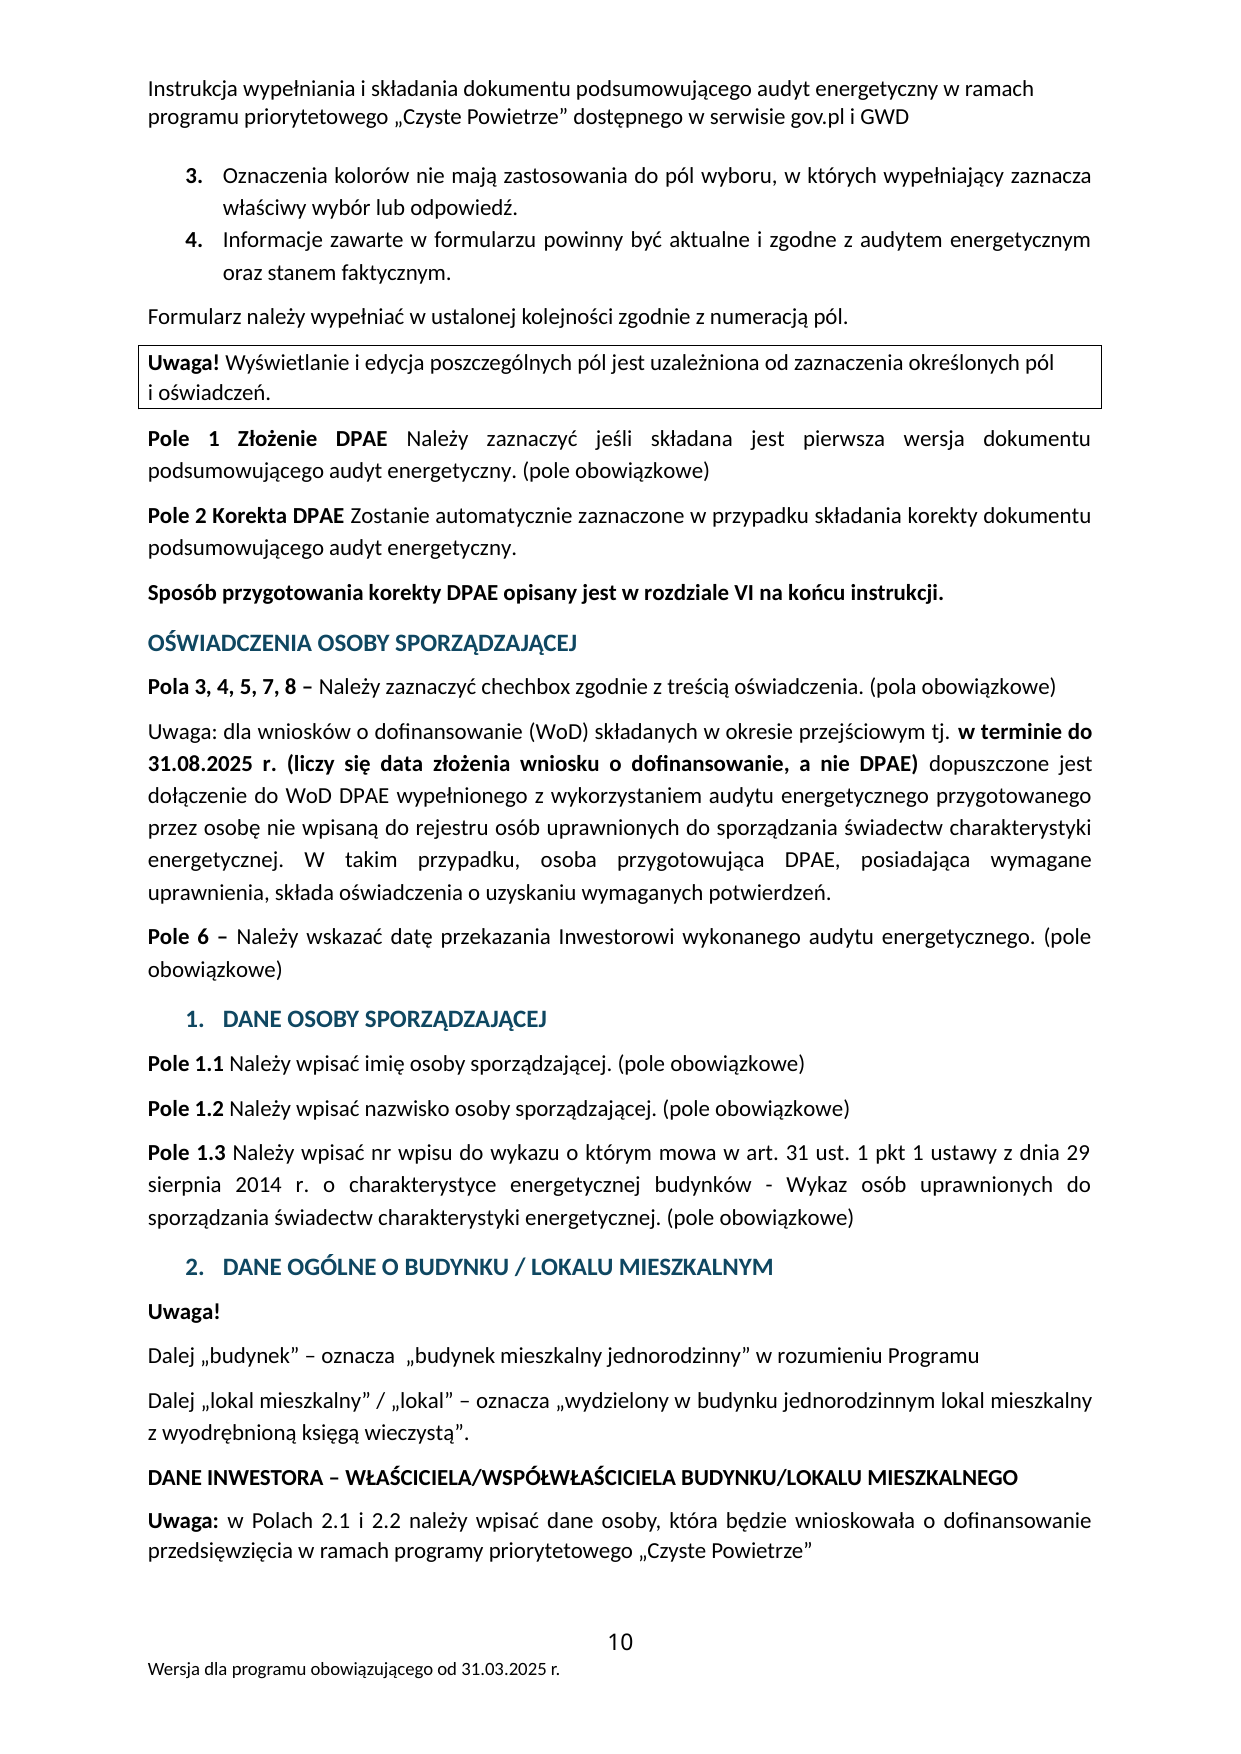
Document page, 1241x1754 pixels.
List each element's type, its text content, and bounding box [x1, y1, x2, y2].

text Pola 3, 4, 5, 7, 8 – Należy zaznaczyć chechbox zgodnie z treścią oświadczenia. (pola obowiązkowe) [148, 672, 1093, 700]
text Pole 1.3 Należy wpisać nr wpisu do wykazu o którym mowa w art. 31 ust. 1 pkt 1 ustawy z dnia 29 sierpnia 2014 r. o charakterystyce energetycznej budynków - Wykaz osób uprawnionych do sporządzania świadectw charakterystyki energetycznej. (pole obowiązkowe) [148, 1138, 1093, 1231]
list Informacje zawarte w formularzu powinny być aktualne i zgodne z audytem energetycznym oraz stanem faktycznym. [185, 225, 1093, 286]
text Sposób przygotowania korekty DPAE opisany jest w rozdziale VI na końcu instrukcji. [148, 578, 1093, 606]
text Formularz należy wypełniać w ustalonej kolejności zgodnie z numeracją pól. [148, 302, 1093, 330]
text Pole 6 – Należy wskazać datę przekazania Inwestorowi wykonanego audytu energetycznego. (pole obowiązkowe) [148, 922, 1093, 983]
text Uwaga: dla wniosków o dofinansowanie (WoD) składanych w okresie przejściowym tj. w terminie do 31.08.2025 r. (liczy się data złożenia wniosku o dofinansowanie, a nie DPAE) dopuszczone jest dołączenie do WoD DPAE wypełnionego z wykorzystaniem audytu energetycznego przygotowanego przez osobę nie wpisaną do rejestru osób uprawnionych do sporządzania świadectw charakterystyki energetycznej. W takim przypadku, osoba przygotowująca DPAE, posiadająca wymagane uprawnienia, składa oświadczenia o uzyskaniu wymaganych potwierdzeń. [148, 717, 1093, 906]
subtitle DANE OGÓLNE O BUDYNKU / LOKALU MIESZKALNYM [185, 1252, 1093, 1282]
text DANE INWESTORA – WŁAŚCICIELA/WSPÓŁWŁAŚCICIELA BUDYNKU/LOKALU MIESZKALNEGO [148, 1463, 1093, 1491]
text Uwaga! Wyświetlanie i edycja poszczególnych pól jest uzależniona od zaznaczenia określonych pól i oświadczeń. [139, 346, 1101, 408]
text Uwaga: w Polach 2.1 i 2.2 należy wpisać dane osoby, która będzie wnioskowała o dofinansowanie przedsięwzięcia w ramach programy priorytetowego „Czyste Powietrze” [148, 1506, 1093, 1564]
text Dalej „lokal mieszkalny” / „lokal” – oznacza „wydzielony w budynku jednorodzinnym lokal mieszkalny z wyodrębnioną księgą wieczystą”. [148, 1386, 1093, 1447]
text Pole 2 Korekta DPAE Zostanie automatycznie zaznaczone w przypadku składania korekty dokumentu podsumowującego audyt energetyczny. [148, 501, 1093, 561]
text Pole 1.1 Należy wpisać imię osoby sporządzającej. (pole obowiązkowe) [148, 1049, 1093, 1077]
subtitle DANE OSOBY SPORZĄDZAJĄCEJ [185, 1003, 1093, 1034]
subtitle OŚWIADCZENIA OSOBY SPORZĄDZAJĄCEJ [148, 627, 1093, 657]
text Dalej „budynek” – oznacza „budynek mieszkalny jednorodzinny” w rozumieniu Programu [148, 1342, 1093, 1370]
text Pole 1 Złożenie DPAE Należy zaznaczyć jeśli składana jest pierwsza wersja dokumentu podsumowującego audyt energetyczny. (pole obowiązkowe) [148, 424, 1093, 484]
list Oznaczenia kolorów nie mają zastosowania do pól wyboru, w których wypełniający zaznacza właściwy wybór lub odpowiedź. [185, 161, 1093, 221]
text Uwaga! [148, 1297, 1093, 1325]
text Pole 1.2 Należy wpisać nazwisko osoby sporządzającej. (pole obowiązkowe) [148, 1094, 1093, 1122]
